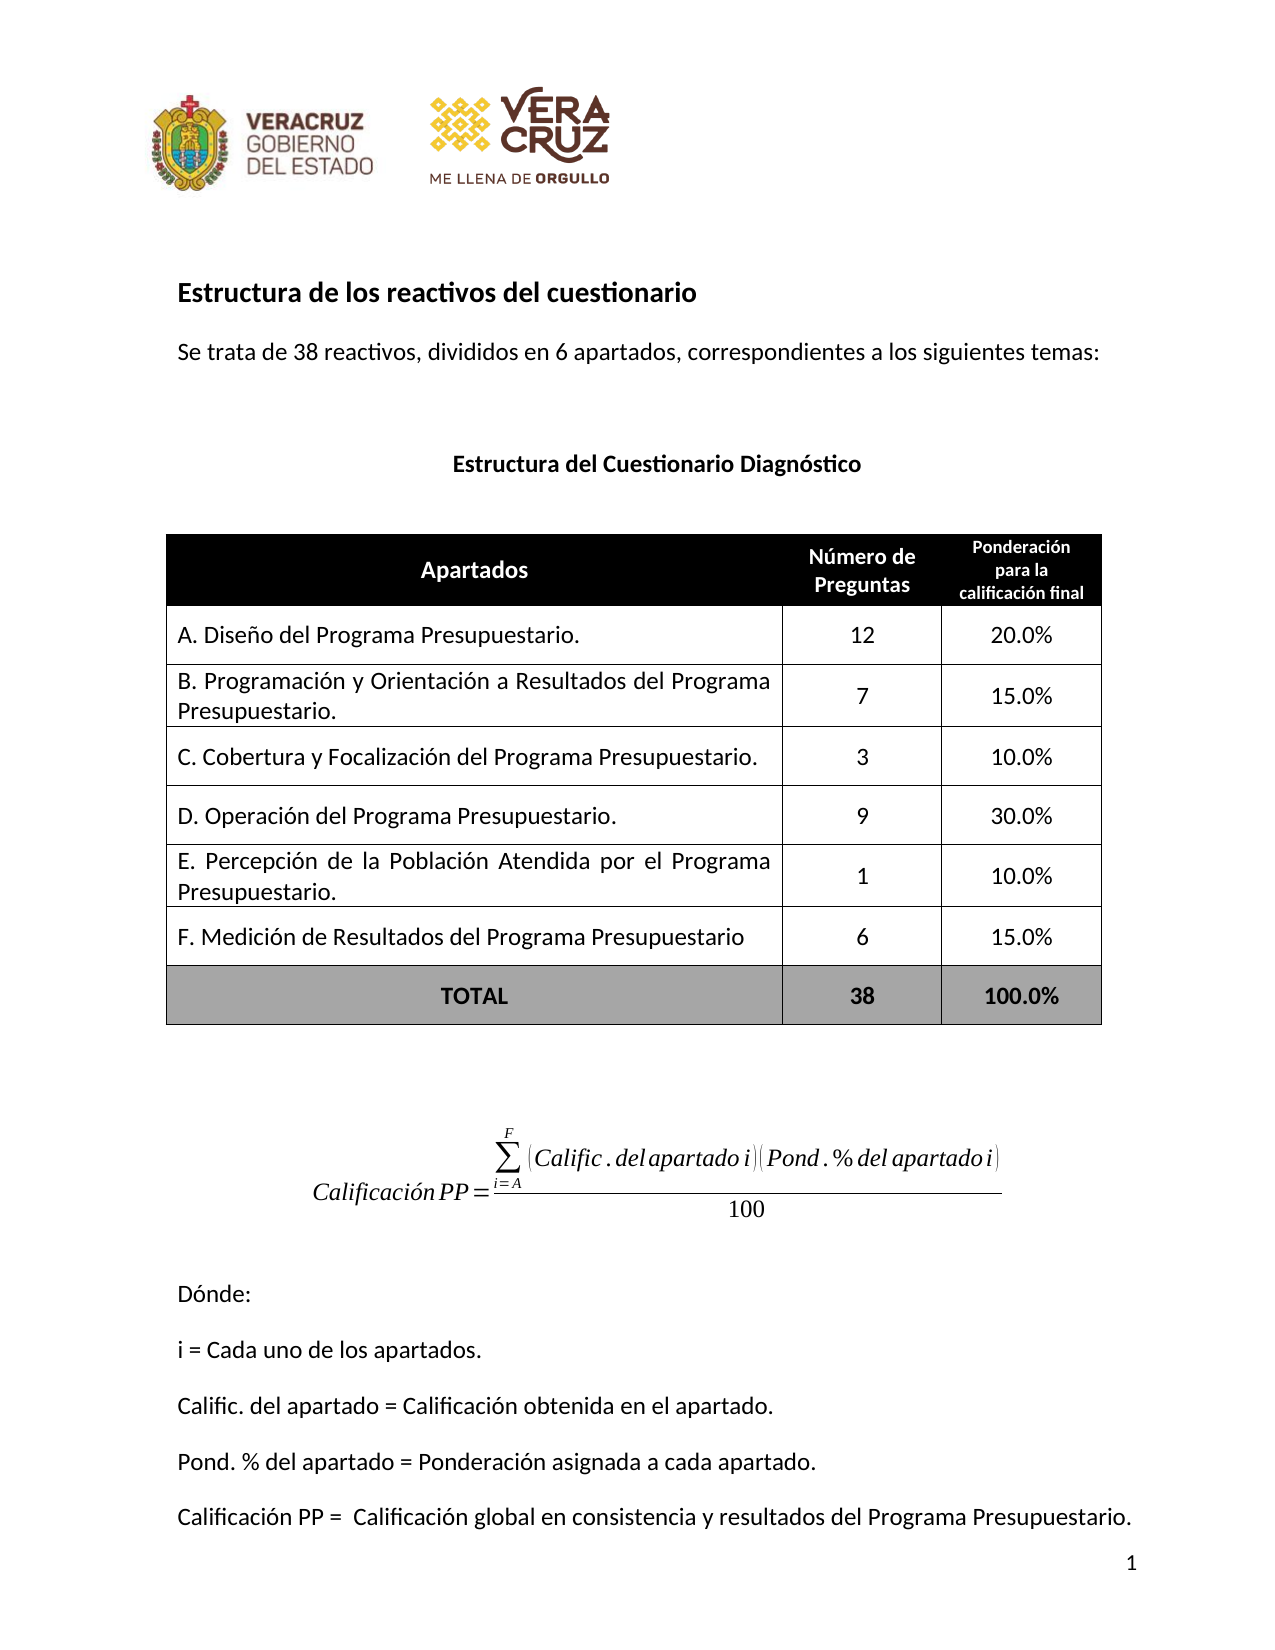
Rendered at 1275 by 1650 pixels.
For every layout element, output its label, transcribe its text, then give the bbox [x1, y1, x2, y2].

table_cell F. Medición de Resultados del Programa Presupuestario [167, 907, 782, 965]
table_cell 100.0% [942, 966, 1101, 1024]
table_cell TOTAL [167, 966, 782, 1024]
text Pond. % del apartado = Ponderación asignada a cada apartado. [177, 1446, 1137, 1476]
table_cell 9 [783, 786, 941, 844]
table_cell 20.0% [942, 606, 1101, 664]
table_cell 12 [783, 606, 941, 664]
picture [129, 77, 389, 206]
text Estructura del Cuestionario Diagnóstico [177, 448, 1137, 478]
text i = Cada uno de los apartados. [177, 1334, 1137, 1364]
table_cell C. Cobertura y Focalización del Programa Presupuestario. [167, 727, 782, 785]
table_cell A. Diseño del Programa Presupuestario. [167, 606, 782, 664]
table_cell 7 [783, 665, 941, 726]
table_cell 30.0% [942, 786, 1101, 844]
text Calificación PP = Calificación global en consistencia y resultados del Programa Presupuestario. [177, 1501, 1137, 1532]
table_header Número de Preguntas [783, 535, 941, 605]
table_cell 6 [783, 907, 941, 965]
table_cell 10.0% [942, 727, 1101, 785]
table_cell B. Programación y Orientación a Resultados del Programa Presupuestario. [167, 665, 782, 726]
table_cell 15.0% [942, 665, 1101, 726]
table_header Apartados [167, 535, 782, 605]
text Calific. del apartado = Calificación obtenida en el apartado. [177, 1390, 1137, 1420]
table_cell 38 [783, 966, 941, 1024]
table_cell 3 [783, 727, 941, 785]
table_cell D. Operación del Programa Presupuestario. [167, 786, 782, 844]
table_header Ponderación para la calificación final [942, 535, 1101, 605]
table_cell E. Percepción de la Población Atendida por el Programa Presupuestario. [167, 845, 782, 906]
text Estructura de los reactivos del cuestionario [177, 274, 1137, 310]
table_cell 1 [783, 845, 941, 906]
picture [410, 66, 632, 209]
text Dónde: [177, 1278, 1137, 1309]
text Se trata de 38 reactivos, divididos en 6 apartados, correspondientes a los siguientes temas: [177, 336, 1137, 367]
table_cell 15.0% [942, 907, 1101, 965]
table_cell 10.0% [942, 845, 1101, 906]
